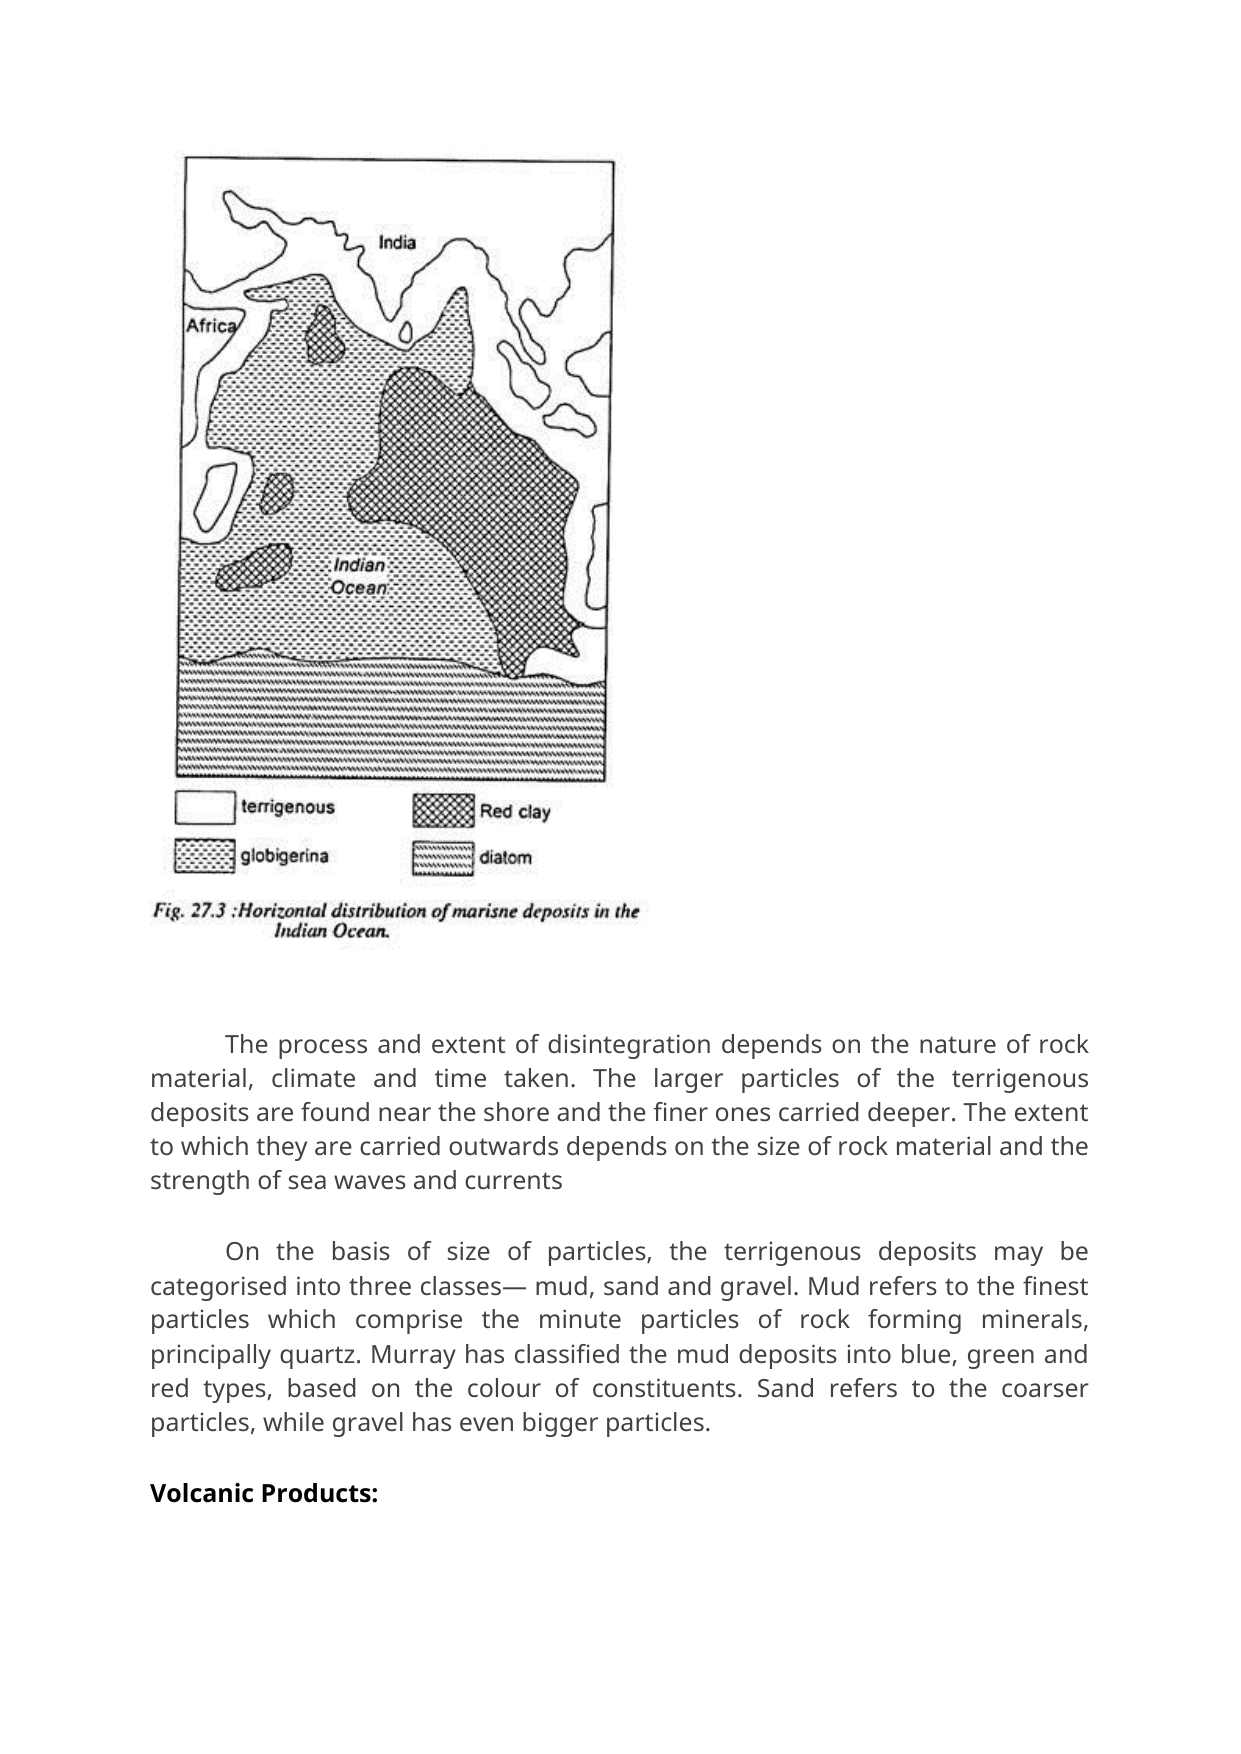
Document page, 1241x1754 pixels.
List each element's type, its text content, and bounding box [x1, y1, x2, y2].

text The process and extent of disintegration depends on the nature of rock material, climate and time taken. The larger particles of the terrigenous deposits are found near the shore and the finer ones carried deeper. The extent to which they are carried outwards depends on the size of rock material and the strength of sea waves and currents [150, 1026, 1090, 1197]
picture [150, 150, 652, 955]
text On the basis of size of particles, the terrigenous deposits may be categorised into three classes— mud, sand and gravel. Mud refers to the finest particles which comprise the minute particles of rock forming minerals, principally quartz. Murray has classified the mud deposits into blue, green and red types, based on the colour of constituents. Sand refers to the coarser particles, while gravel has even bigger particles. [150, 1234, 1090, 1438]
subtitle Volcanic Products: [150, 1476, 1090, 1510]
